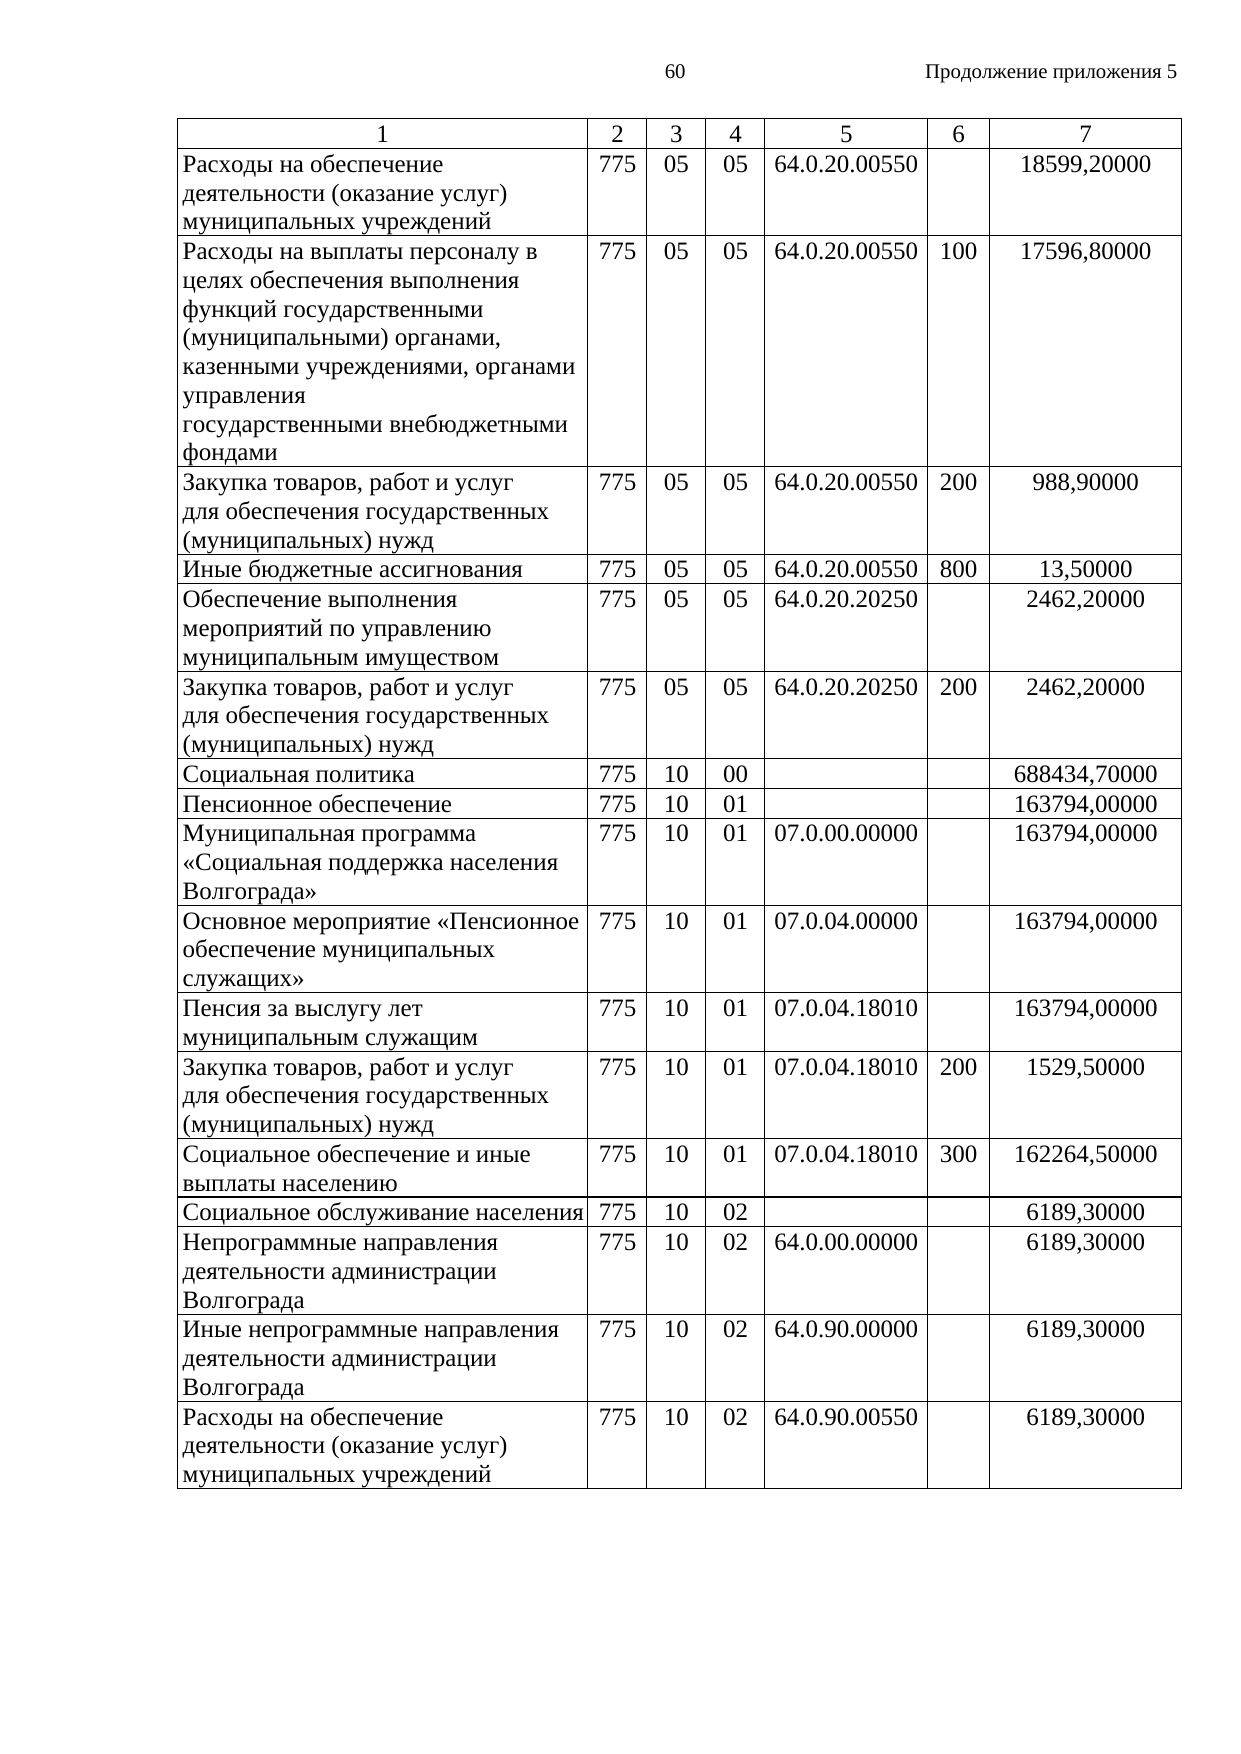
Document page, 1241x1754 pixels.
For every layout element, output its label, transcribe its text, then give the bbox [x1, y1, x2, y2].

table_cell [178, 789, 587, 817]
table_header 6 [928, 119, 989, 148]
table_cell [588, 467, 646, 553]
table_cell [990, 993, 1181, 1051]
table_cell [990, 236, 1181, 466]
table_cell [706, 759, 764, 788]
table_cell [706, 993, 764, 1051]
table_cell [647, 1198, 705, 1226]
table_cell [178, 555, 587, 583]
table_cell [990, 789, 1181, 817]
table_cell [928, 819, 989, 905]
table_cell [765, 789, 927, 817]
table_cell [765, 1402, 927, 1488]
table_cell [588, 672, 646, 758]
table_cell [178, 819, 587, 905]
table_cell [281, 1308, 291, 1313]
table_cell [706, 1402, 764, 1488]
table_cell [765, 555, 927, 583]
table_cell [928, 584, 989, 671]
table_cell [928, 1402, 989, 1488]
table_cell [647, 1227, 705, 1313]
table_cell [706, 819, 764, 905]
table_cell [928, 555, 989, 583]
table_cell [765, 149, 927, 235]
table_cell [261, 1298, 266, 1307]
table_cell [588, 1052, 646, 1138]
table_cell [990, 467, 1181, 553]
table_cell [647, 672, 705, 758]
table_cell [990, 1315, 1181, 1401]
table_header 4 [706, 119, 764, 148]
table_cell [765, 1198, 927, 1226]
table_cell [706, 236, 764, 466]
table_header 2 [588, 119, 646, 148]
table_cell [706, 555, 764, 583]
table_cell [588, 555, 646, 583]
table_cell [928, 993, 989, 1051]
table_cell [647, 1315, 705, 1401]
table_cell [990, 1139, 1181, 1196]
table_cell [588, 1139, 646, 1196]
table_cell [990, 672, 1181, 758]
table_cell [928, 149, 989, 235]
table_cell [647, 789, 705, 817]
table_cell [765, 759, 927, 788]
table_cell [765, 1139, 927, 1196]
table_header 7 [990, 119, 1181, 148]
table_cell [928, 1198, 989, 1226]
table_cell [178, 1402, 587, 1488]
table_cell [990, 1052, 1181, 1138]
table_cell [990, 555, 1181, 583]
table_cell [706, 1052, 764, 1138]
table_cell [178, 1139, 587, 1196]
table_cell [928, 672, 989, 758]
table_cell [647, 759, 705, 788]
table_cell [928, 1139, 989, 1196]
table_header 1 [178, 119, 587, 148]
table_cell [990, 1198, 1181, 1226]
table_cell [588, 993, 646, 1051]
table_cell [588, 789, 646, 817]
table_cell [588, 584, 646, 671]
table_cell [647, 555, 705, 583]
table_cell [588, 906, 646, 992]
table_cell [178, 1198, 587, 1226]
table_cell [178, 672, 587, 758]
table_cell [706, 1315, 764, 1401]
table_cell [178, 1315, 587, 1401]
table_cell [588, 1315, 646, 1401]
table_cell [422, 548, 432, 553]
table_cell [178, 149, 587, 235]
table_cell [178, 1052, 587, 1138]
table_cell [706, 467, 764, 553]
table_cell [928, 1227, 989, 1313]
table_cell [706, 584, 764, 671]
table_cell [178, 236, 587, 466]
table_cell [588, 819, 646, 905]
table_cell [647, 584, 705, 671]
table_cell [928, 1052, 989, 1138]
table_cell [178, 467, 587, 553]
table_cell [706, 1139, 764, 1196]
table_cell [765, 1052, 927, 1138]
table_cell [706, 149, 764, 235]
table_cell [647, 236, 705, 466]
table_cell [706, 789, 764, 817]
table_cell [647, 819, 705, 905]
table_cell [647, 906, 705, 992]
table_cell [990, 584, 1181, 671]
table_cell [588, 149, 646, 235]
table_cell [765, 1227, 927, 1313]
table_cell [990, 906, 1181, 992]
table_header 5 [765, 119, 927, 148]
table_header 3 [647, 119, 705, 148]
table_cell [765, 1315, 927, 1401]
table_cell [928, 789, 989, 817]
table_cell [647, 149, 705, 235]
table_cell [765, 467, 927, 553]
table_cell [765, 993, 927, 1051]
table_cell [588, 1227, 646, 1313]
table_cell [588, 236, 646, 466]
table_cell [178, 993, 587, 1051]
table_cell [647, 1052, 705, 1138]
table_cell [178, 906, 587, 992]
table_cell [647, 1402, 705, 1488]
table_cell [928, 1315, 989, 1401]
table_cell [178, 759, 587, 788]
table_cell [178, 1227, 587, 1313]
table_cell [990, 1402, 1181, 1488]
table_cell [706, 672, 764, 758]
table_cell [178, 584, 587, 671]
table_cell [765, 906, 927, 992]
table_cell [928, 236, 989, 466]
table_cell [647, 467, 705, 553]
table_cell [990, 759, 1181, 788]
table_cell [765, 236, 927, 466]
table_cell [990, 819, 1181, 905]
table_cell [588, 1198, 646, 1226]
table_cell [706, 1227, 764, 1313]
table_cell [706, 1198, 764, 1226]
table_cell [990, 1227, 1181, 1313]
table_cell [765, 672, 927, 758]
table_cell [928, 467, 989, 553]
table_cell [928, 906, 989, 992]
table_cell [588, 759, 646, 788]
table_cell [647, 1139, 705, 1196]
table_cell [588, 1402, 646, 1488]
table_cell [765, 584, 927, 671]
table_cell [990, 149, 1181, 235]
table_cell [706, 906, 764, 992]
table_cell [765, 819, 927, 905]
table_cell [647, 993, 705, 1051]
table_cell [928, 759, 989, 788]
